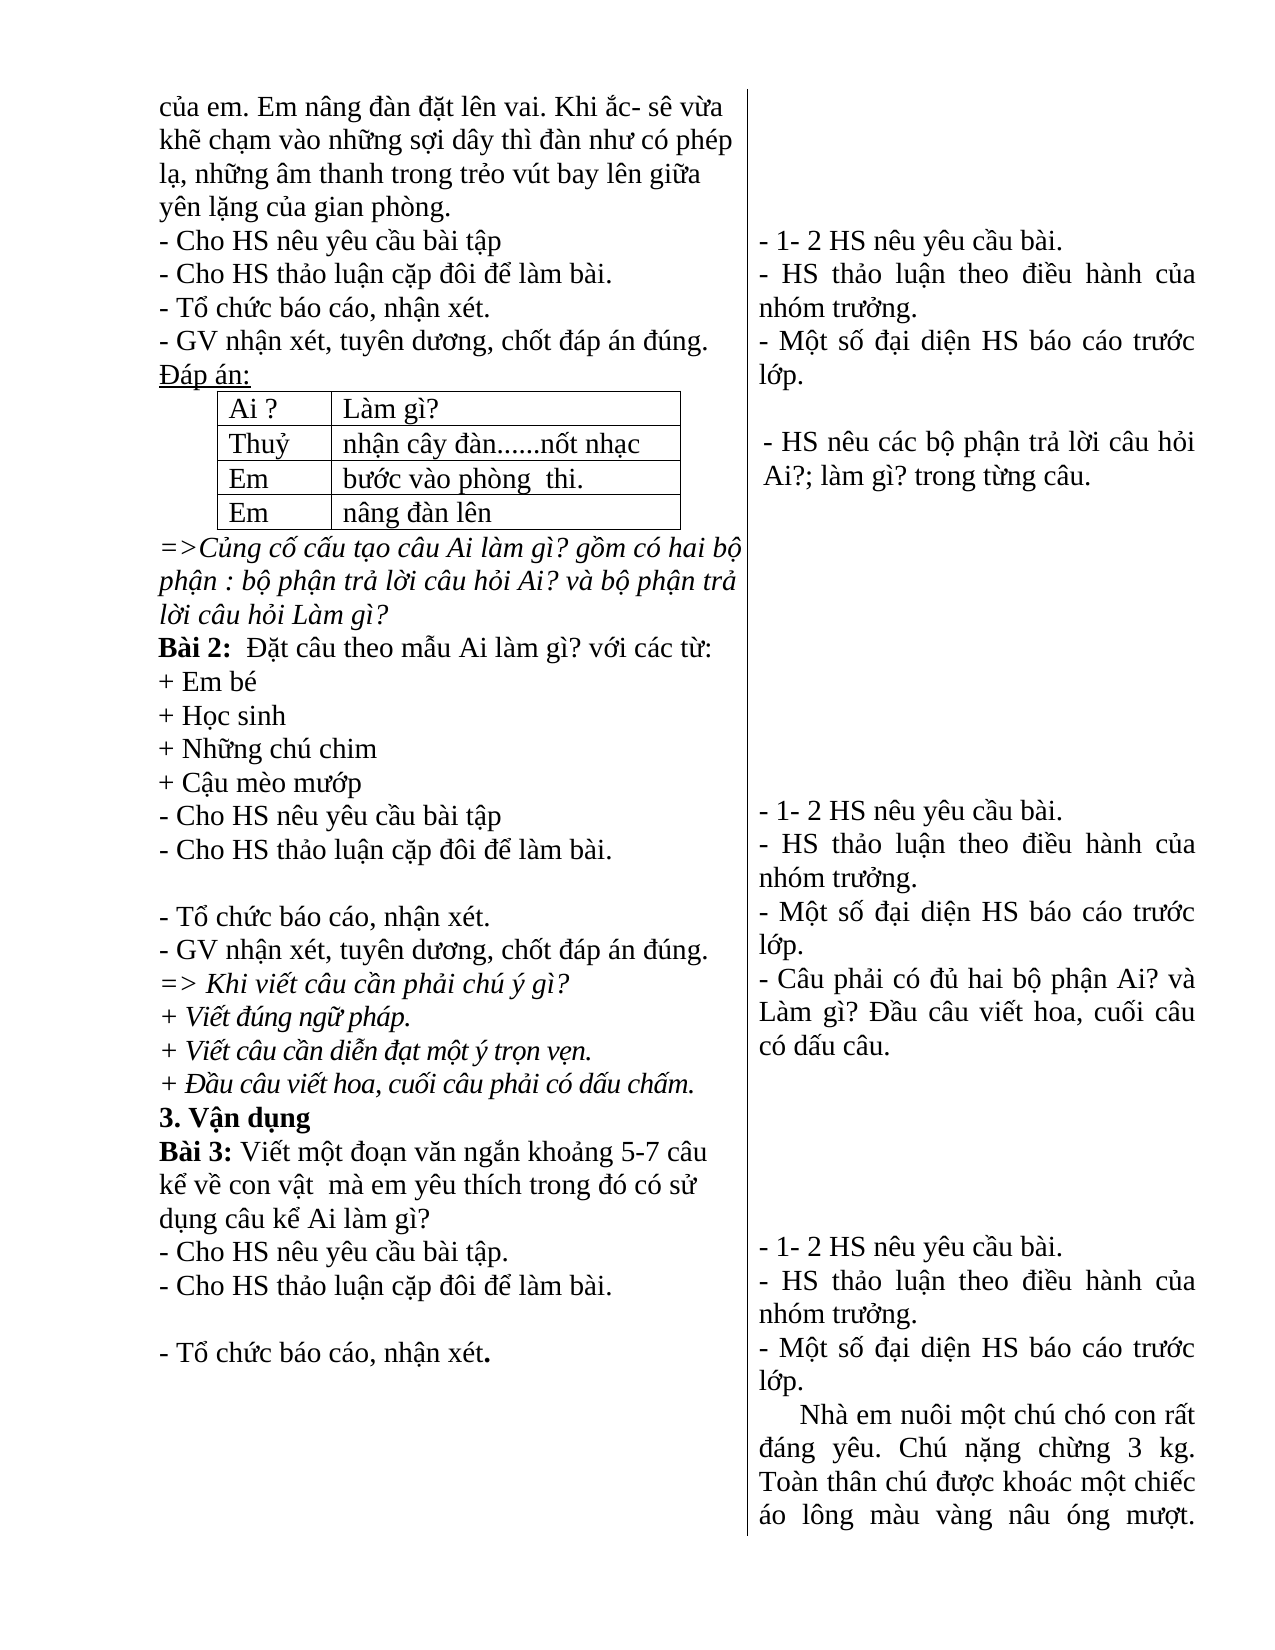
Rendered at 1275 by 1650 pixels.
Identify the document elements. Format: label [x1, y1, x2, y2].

table_header [748, 89, 1207, 1536]
table_header [148, 89, 747, 1536]
